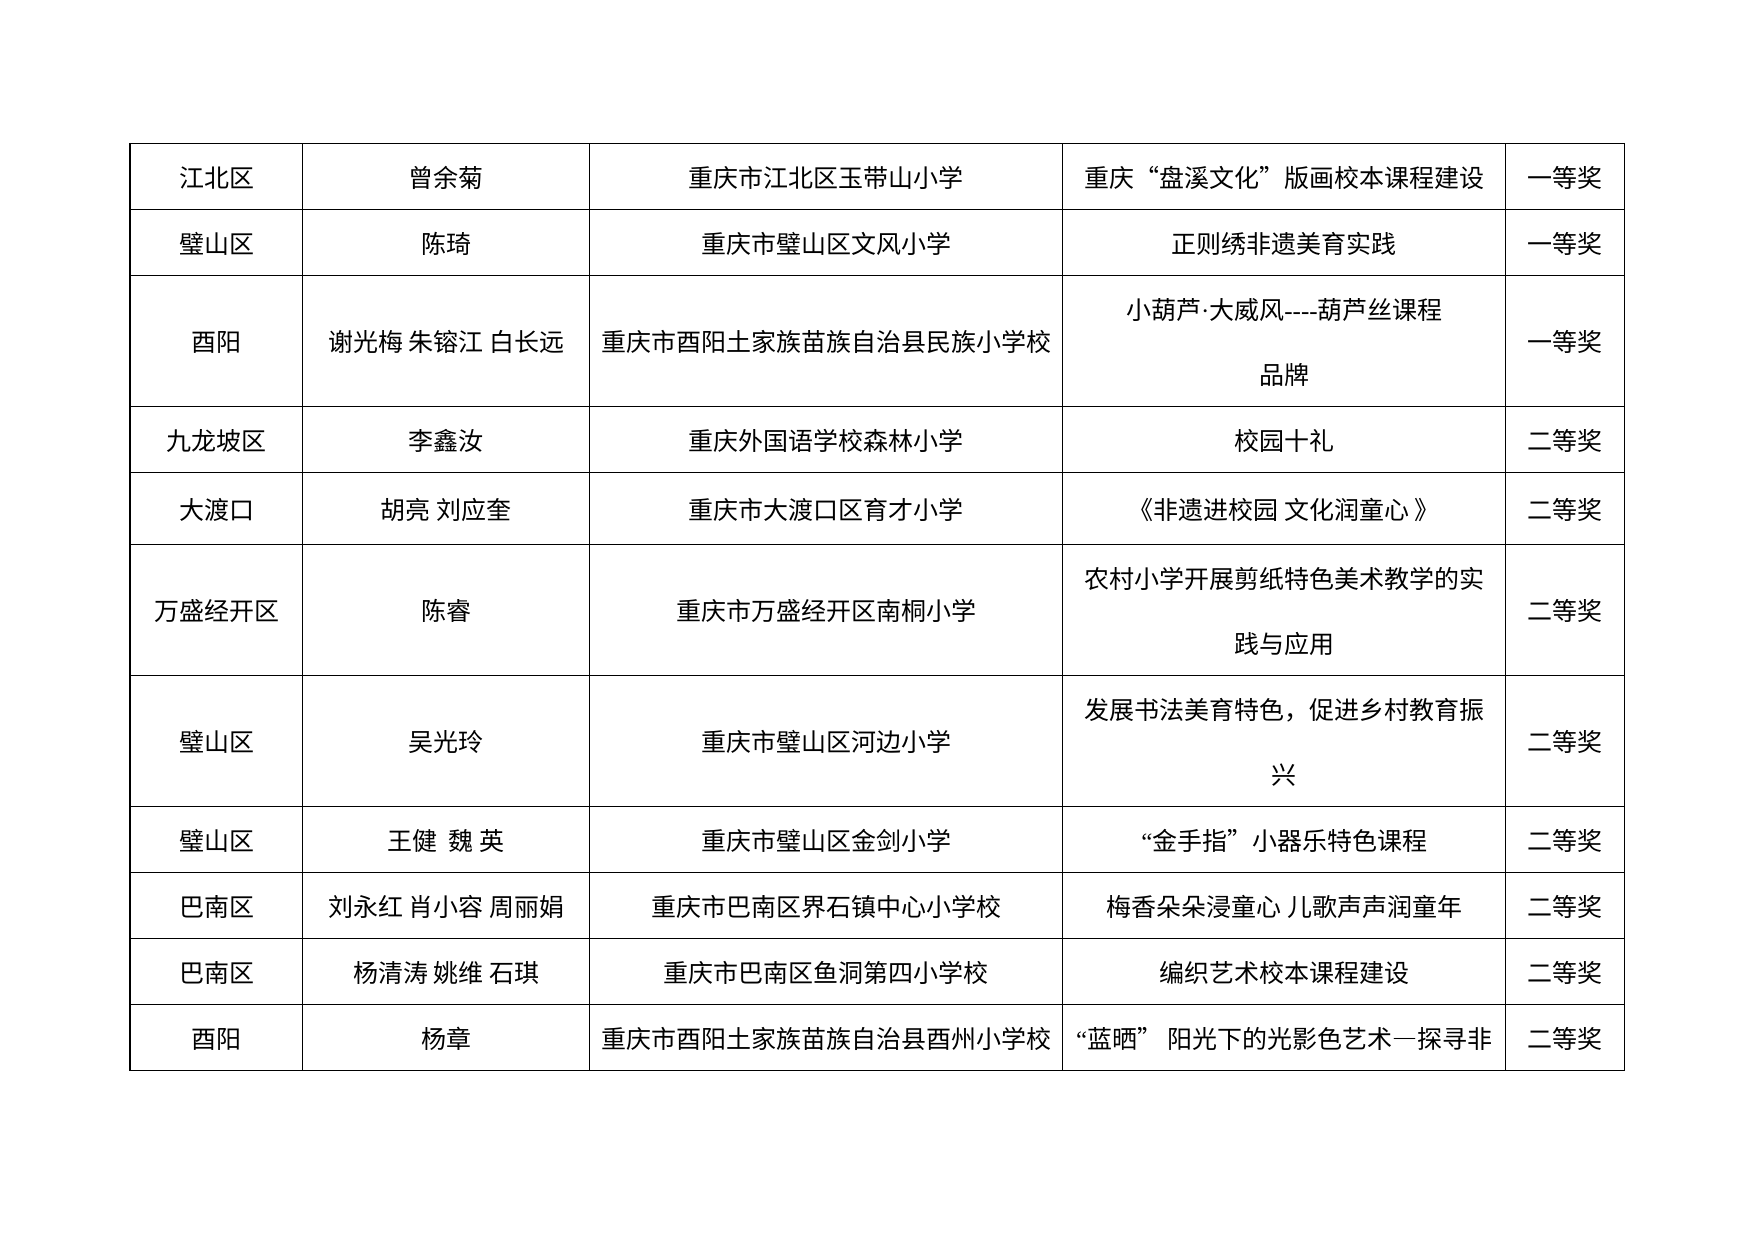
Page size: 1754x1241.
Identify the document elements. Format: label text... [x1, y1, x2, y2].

table_cell 重庆市巴南区鱼洞第四小学校 [590, 939, 1062, 1004]
table_cell 酉阳 [131, 276, 302, 406]
table_cell 杨章 [303, 1005, 589, 1070]
table_cell 二等奖 [1506, 1005, 1624, 1070]
table_cell 陈睿 [303, 545, 589, 675]
table_cell 一等奖 [1506, 144, 1624, 209]
table_cell 发展书法美育特色，促进乡村教育振兴 [1063, 676, 1505, 806]
table_cell 二等奖 [1506, 407, 1624, 472]
table_cell 璧山区 [131, 807, 302, 872]
table_cell 二等奖 [1506, 873, 1624, 938]
table_cell 重庆市酉阳土家族苗族自治县民族小学校 [590, 276, 1062, 406]
table_cell 陈琦 [303, 210, 589, 275]
table_cell 重庆市大渡口区育才小学 [590, 473, 1062, 544]
table_cell 曾余菊 [303, 144, 589, 209]
table_cell 《非遗进校园 文化润童心 》 [1063, 473, 1505, 544]
table_cell 李鑫汝 [303, 407, 589, 472]
table_cell 重庆市璧山区河边小学 [590, 676, 1062, 806]
table_cell 二等奖 [1506, 939, 1624, 1004]
table_cell 二等奖 [1506, 473, 1624, 544]
table_cell 璧山区 [131, 676, 302, 806]
table_cell 重庆市酉阳土家族苗族自治县酉州小学校 [590, 1005, 1062, 1070]
table_cell 巴南区 [131, 939, 302, 1004]
table_cell 巴南区 [131, 873, 302, 938]
table_cell 重庆市万盛经开区南桐小学 [590, 545, 1062, 675]
table_cell 万盛经开区 [131, 545, 302, 675]
table_cell 重庆市江北区玉带山小学 [590, 144, 1062, 209]
table_cell 重庆市璧山区文风小学 [590, 210, 1062, 275]
table_cell “金手指”小器乐特色课程 [1063, 807, 1505, 872]
table_cell 一等奖 [1506, 276, 1624, 406]
table_cell 九龙坡区 [131, 407, 302, 472]
table_cell 璧山区 [131, 210, 302, 275]
table_cell 二等奖 [1506, 807, 1624, 872]
table_cell 大渡口 [131, 473, 302, 544]
table_cell 酉阳 [131, 1005, 302, 1070]
table_cell 一等奖 [1506, 210, 1624, 275]
table_cell 杨清涛 姚维 石琪 [303, 939, 589, 1004]
table_cell 校园十礼 [1063, 407, 1505, 472]
table_cell 农村小学开展剪纸特色美术教学的实践与应用 [1063, 545, 1505, 675]
table_cell 刘永红 肖小容 周丽娟 [303, 873, 589, 938]
table_cell 二等奖 [1506, 545, 1624, 675]
table_cell 二等奖 [1506, 676, 1624, 806]
table_cell 谢光梅 朱镕江 白长远 [303, 276, 589, 406]
table_cell 重庆市巴南区界石镇中心小学校 [590, 873, 1062, 938]
table_cell 重庆“盘溪文化”版画校本课程建设 [1063, 144, 1505, 209]
table_cell 编织艺术校本课程建设 [1063, 939, 1505, 1004]
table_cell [1063, 1005, 1505, 1070]
table_cell 胡亮 刘应奎 [303, 473, 589, 544]
table_cell 王健 魏 英 [303, 807, 589, 872]
table_cell 重庆外国语学校森林小学 [590, 407, 1062, 472]
table_cell 江北区 [131, 144, 302, 209]
table_cell 正则绣非遗美育实践 [1063, 210, 1505, 275]
table_cell 重庆市璧山区金剑小学 [590, 807, 1062, 872]
table_cell 吴光玲 [303, 676, 589, 806]
table_cell 梅香朵朵浸童心 儿歌声声润童年 [1063, 873, 1505, 938]
table_cell 小葫芦·大威风----葫芦丝课程 品牌 [1063, 276, 1505, 406]
